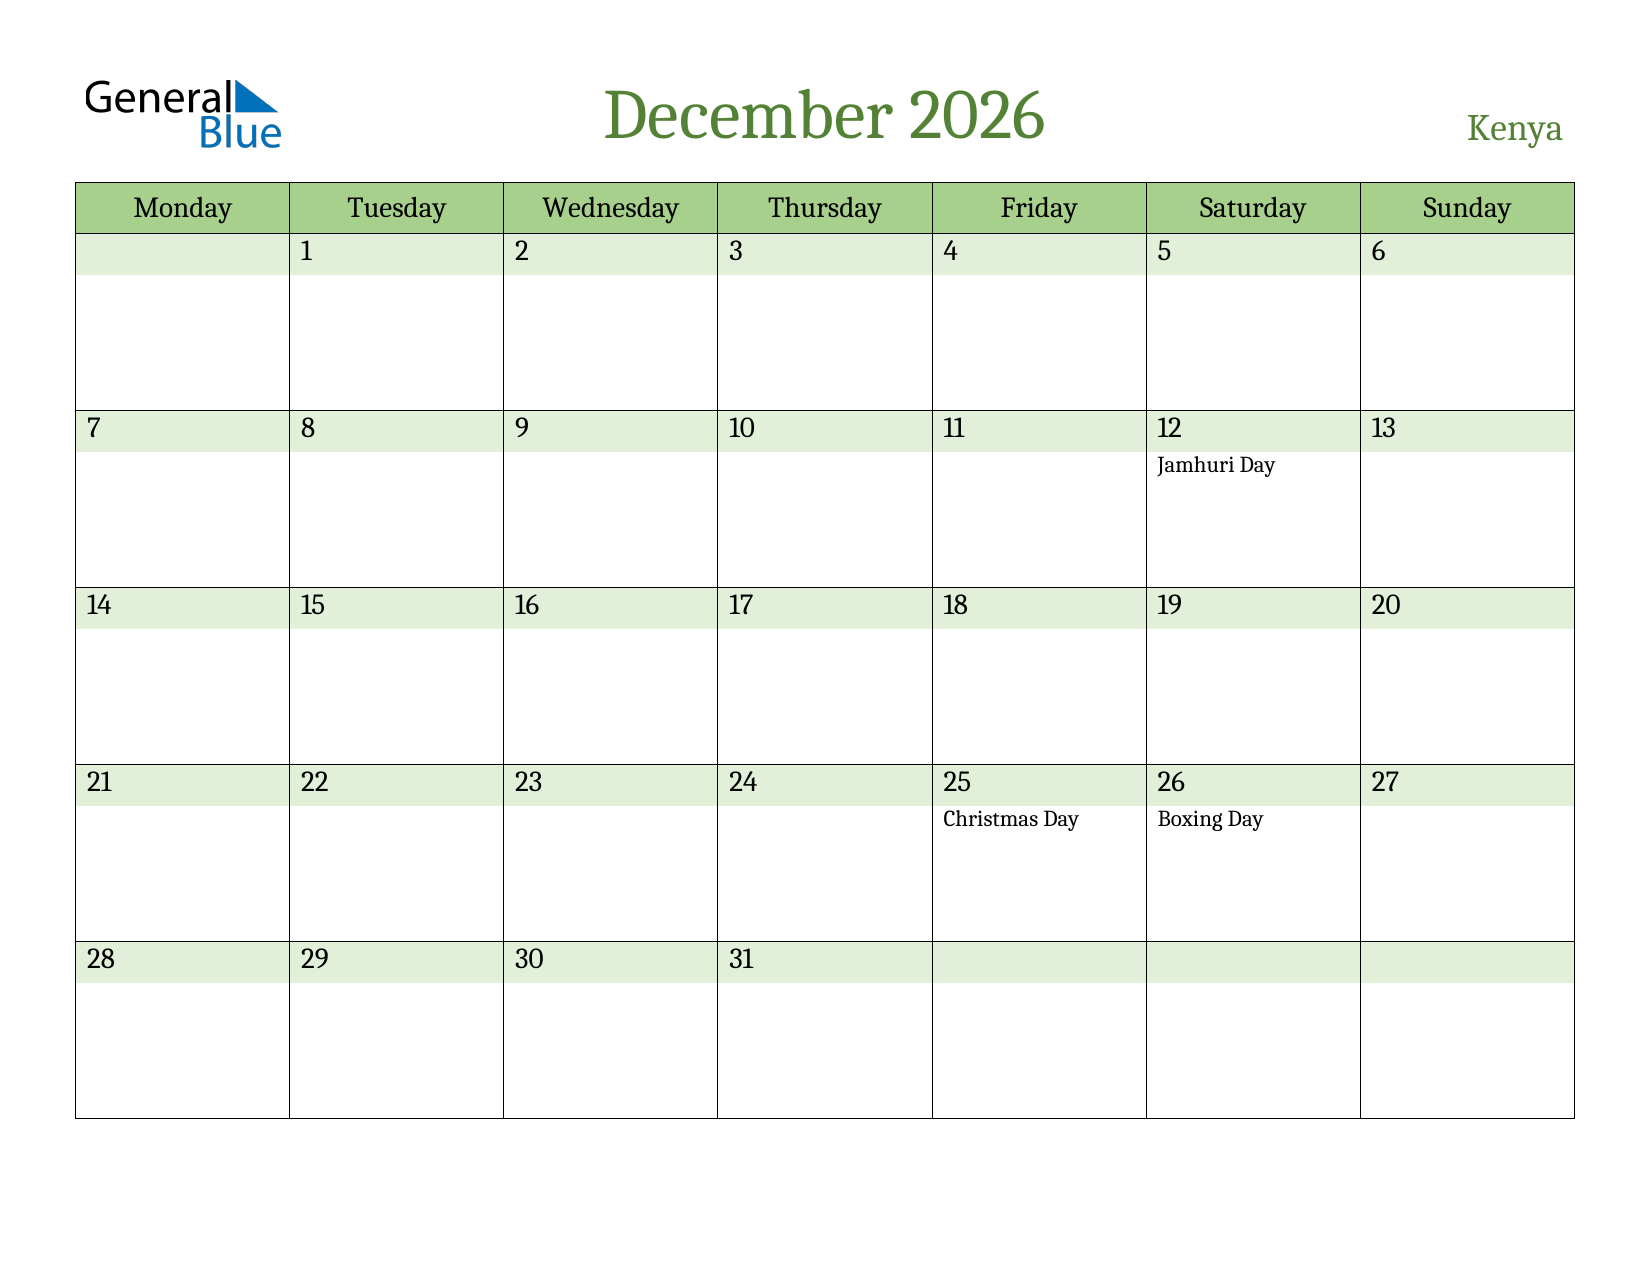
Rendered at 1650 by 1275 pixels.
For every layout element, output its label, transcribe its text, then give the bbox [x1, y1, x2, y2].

table_cell 13 [1361, 411, 1574, 452]
table_cell [933, 275, 1146, 410]
table_cell [1147, 629, 1360, 764]
table_cell [290, 275, 503, 410]
table_cell [290, 452, 503, 587]
table_cell Sunday [1361, 183, 1574, 233]
table_cell 28 [76, 942, 289, 983]
table_cell 14 [76, 588, 289, 629]
table_cell 27 [1361, 765, 1574, 806]
table_cell [1147, 942, 1360, 983]
table_cell [1361, 942, 1574, 983]
table_cell 17 [718, 588, 932, 629]
table_cell 9 [504, 411, 717, 452]
picture [86, 80, 281, 148]
table_cell 1 [290, 234, 503, 275]
table_cell [1147, 275, 1360, 410]
table_cell Saturday [1147, 183, 1360, 233]
table_cell [933, 629, 1146, 764]
table_cell 22 [290, 765, 503, 806]
table_cell Friday [933, 183, 1146, 233]
table_cell [933, 452, 1146, 587]
table_cell 3 [718, 234, 932, 275]
table_cell [504, 629, 717, 764]
table_header [76, 75, 503, 182]
table_cell 23 [504, 765, 717, 806]
table_cell 11 [933, 411, 1146, 452]
table_cell [1361, 806, 1574, 941]
table_cell [504, 983, 717, 1118]
table_cell [76, 452, 289, 587]
table_cell Jamhuri Day [1147, 452, 1360, 587]
table_cell 6 [1361, 234, 1574, 275]
table_cell 31 [718, 942, 932, 983]
table_cell Boxing Day [1147, 806, 1360, 941]
table_cell [76, 234, 289, 275]
table_cell Wednesday [504, 183, 717, 233]
table_cell [933, 942, 1146, 983]
table_cell 15 [290, 588, 503, 629]
table_cell Thursday [718, 183, 932, 233]
table_cell 2 [504, 234, 717, 275]
table_cell 21 [76, 765, 289, 806]
table_cell [718, 629, 932, 764]
table_header December 2026 [504, 75, 1146, 182]
table_cell 30 [504, 942, 717, 983]
table_cell 12 [1147, 411, 1360, 452]
table_cell [76, 629, 289, 764]
table_cell 29 [290, 942, 503, 983]
table_cell 7 [76, 411, 289, 452]
table_cell [933, 983, 1146, 1118]
table_cell [1361, 452, 1574, 587]
table_cell 8 [290, 411, 503, 452]
table_cell [504, 275, 717, 410]
table_cell [1361, 983, 1574, 1118]
table_cell 25 [933, 765, 1146, 806]
table_cell [76, 275, 289, 410]
table_cell 24 [718, 765, 932, 806]
table_cell [1361, 629, 1574, 764]
table_cell [290, 983, 503, 1118]
table_cell Tuesday [290, 183, 503, 233]
table_cell [718, 983, 932, 1118]
table_cell 20 [1361, 588, 1574, 629]
table_cell Monday [76, 183, 289, 233]
table_cell 10 [718, 411, 932, 452]
table_cell 26 [1147, 765, 1360, 806]
table_cell 4 [933, 234, 1146, 275]
table_cell [76, 806, 289, 941]
table_cell 19 [1147, 588, 1360, 629]
table_cell [504, 806, 717, 941]
table_cell [718, 452, 932, 587]
table_cell [76, 983, 289, 1118]
table_cell [504, 452, 717, 587]
table_cell 18 [933, 588, 1146, 629]
table_cell [290, 629, 503, 764]
table_cell 5 [1147, 234, 1360, 275]
table_cell [1147, 983, 1360, 1118]
table_header Kenya [1146, 75, 1574, 182]
table_cell 16 [504, 588, 717, 629]
table_cell [290, 806, 503, 941]
table_cell Christmas Day [933, 806, 1146, 941]
table_cell [1361, 275, 1574, 410]
table_cell [718, 806, 932, 941]
table_cell [718, 275, 932, 410]
